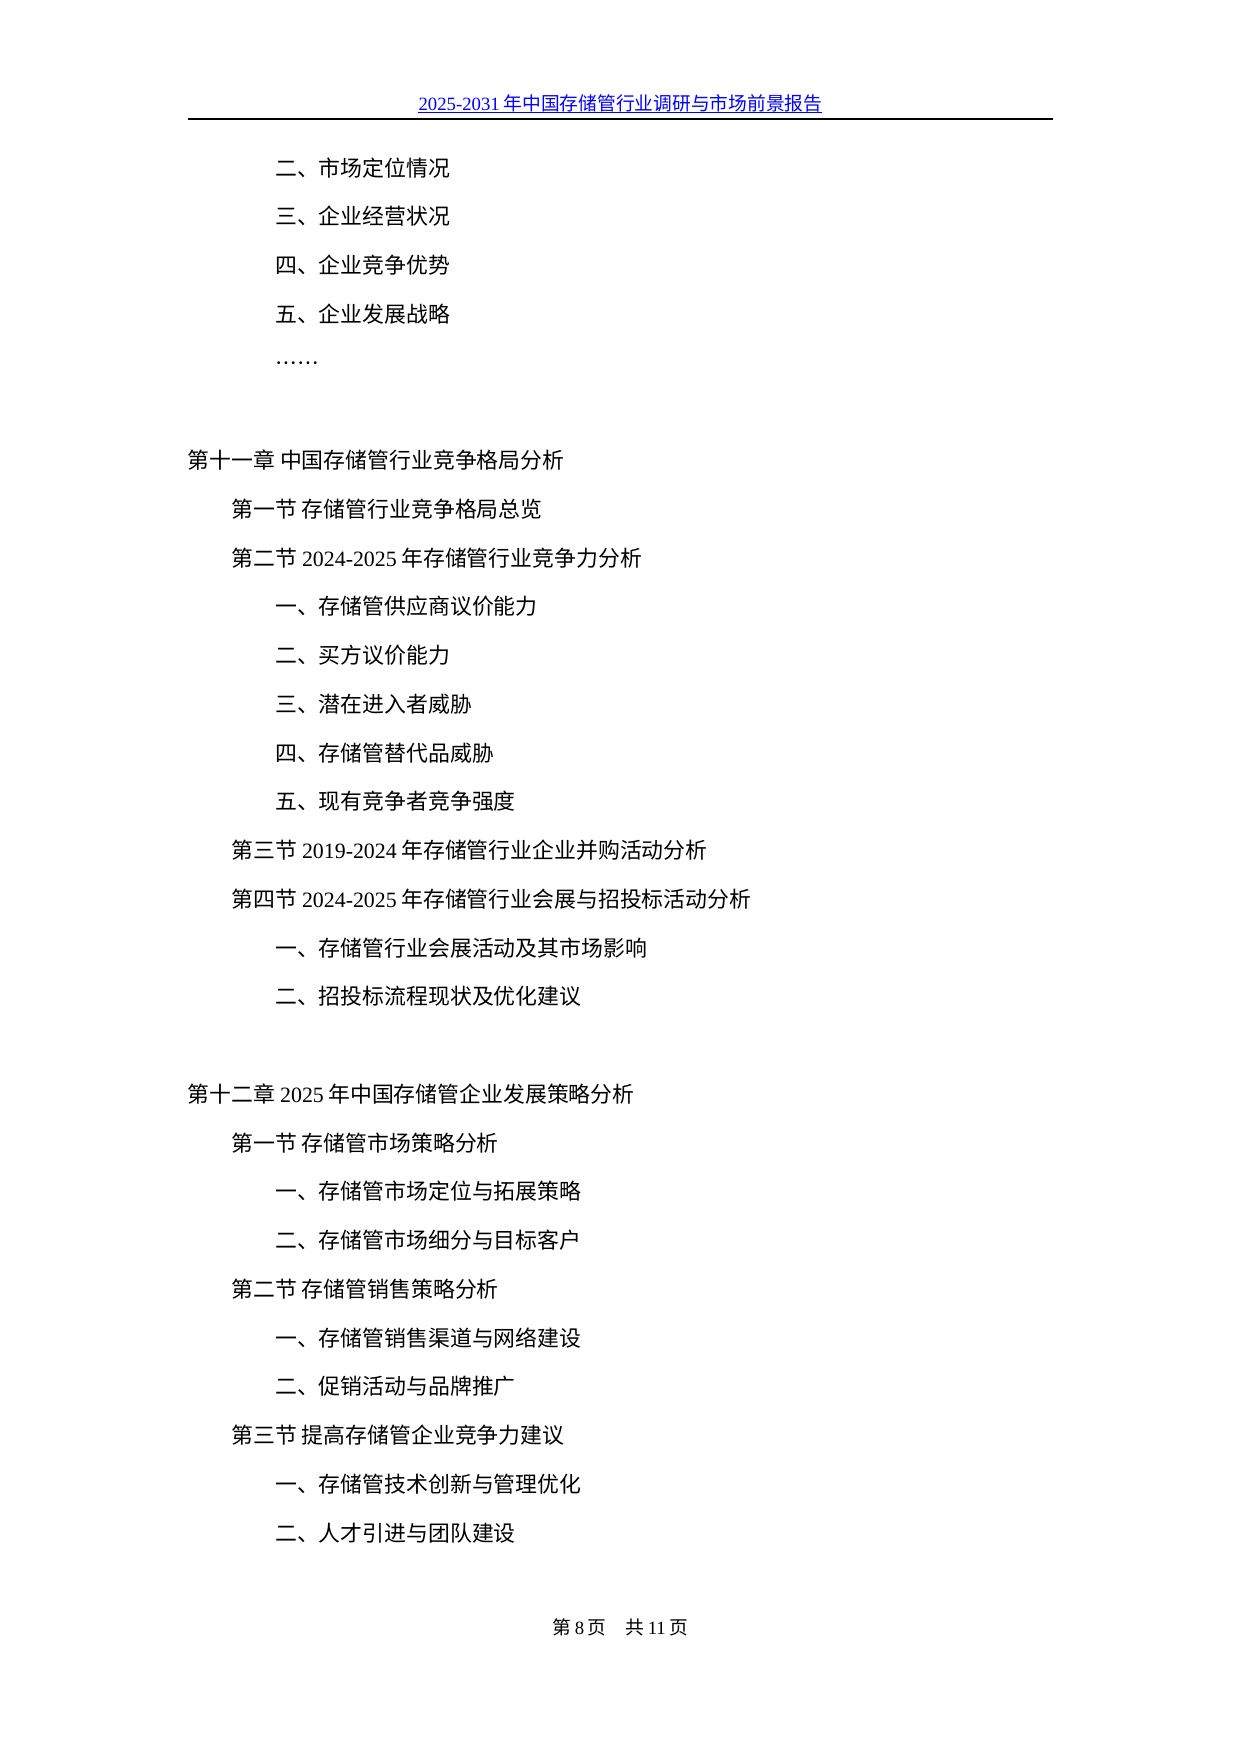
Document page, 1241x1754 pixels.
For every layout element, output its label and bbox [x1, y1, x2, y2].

text [187, 150, 1053, 1548]
